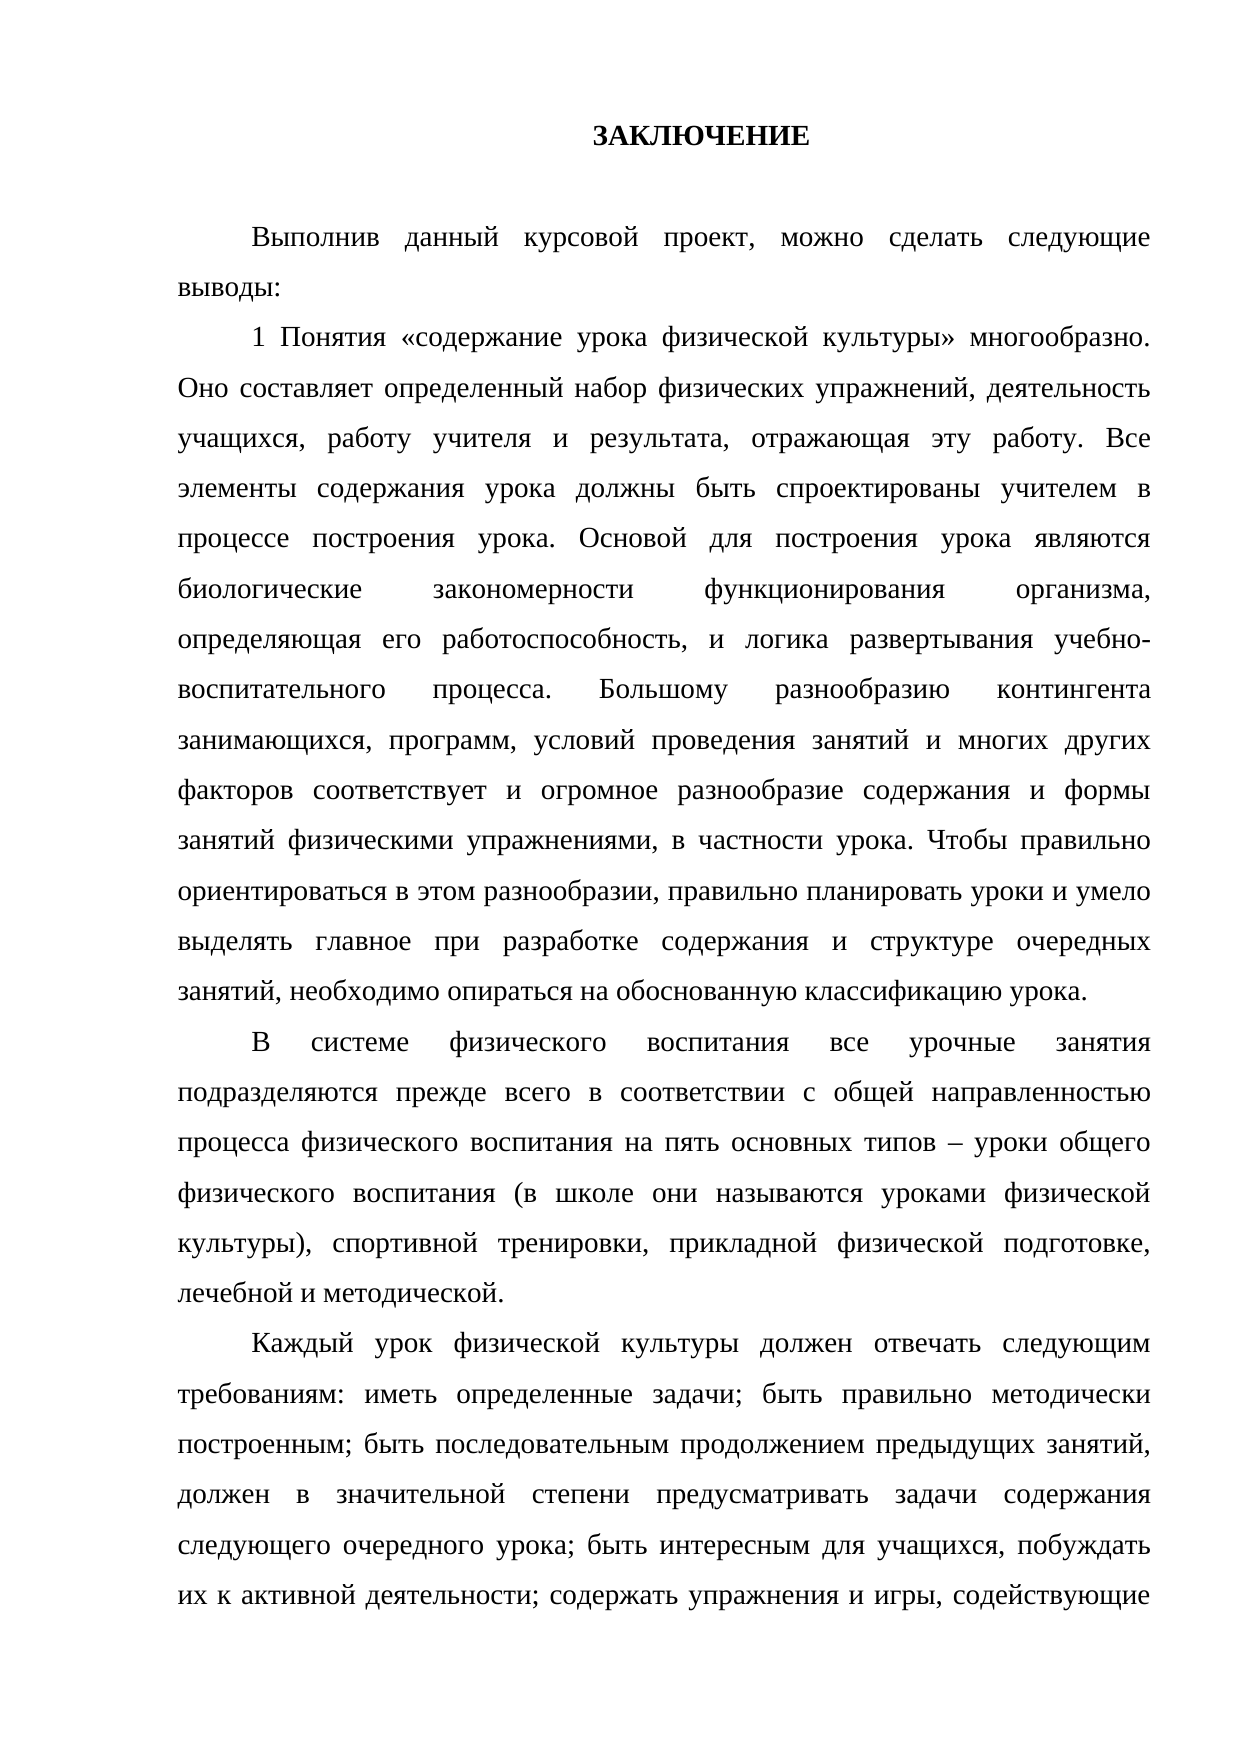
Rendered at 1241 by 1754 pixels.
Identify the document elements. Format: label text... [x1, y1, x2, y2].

text В системе физического воспитания все урочные занятия подразделяются прежде всего в соответствии с общей направленностью процесса физического воспитания на пять основных типов – уроки общего физического воспитания (в школе они называются уроками физической культуры), спортивной тренировки, прикладной физической подготовке, лечебной и методической. [177, 1024, 1152, 1309]
text 1 Понятия «содержание урока физической культуры» многообразно. Оно составляет определенный набор физических упражнений, деятельность учащихся, работу учителя и результата, отражающая эту работу. Все элементы содержания урока должны быть спроектированы учителем в процессе построения урока. Основой для построения урока являются биологические закономерности функционирования организма, определяющая его работоспособность, и логика развертывания учебно-воспитательного процесса. Большому разнообразию контингента занимающихся, программ, условий проведения занятий и многих других факторов соответствует и огромное разнообразие содержания и формы занятий физическими упражнениями, в частности урока. Чтобы правильно ориентироваться в этом разнообразии, правильно планировать уроки и умело выделять главное при разработке содержания и структуре очередных занятий, необходимо опираться на обоснованную классификацию урока. [177, 319, 1152, 1007]
text Выполнив данный курсовой проект, можно сделать следующие выводы: [177, 219, 1152, 303]
text Заключение [177, 118, 1152, 152]
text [177, 1326, 1152, 1611]
